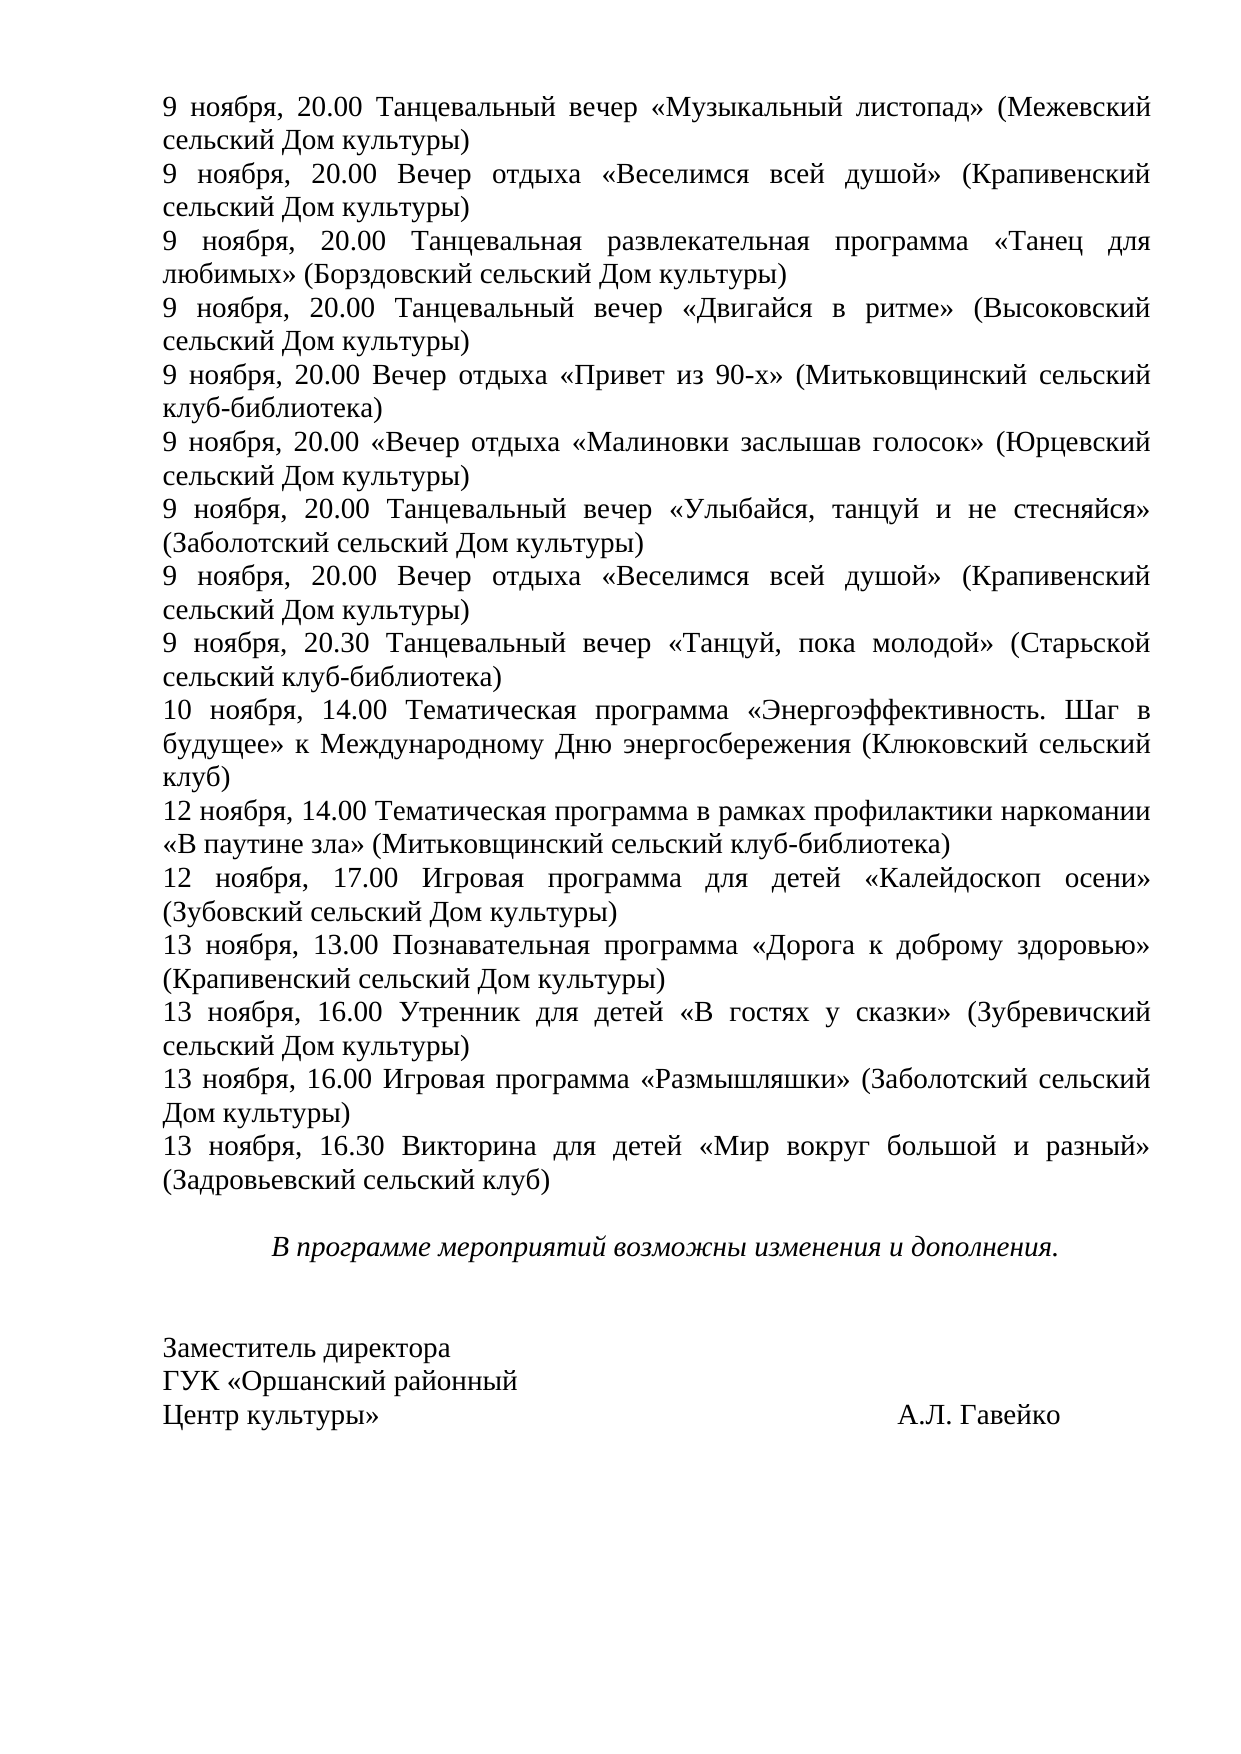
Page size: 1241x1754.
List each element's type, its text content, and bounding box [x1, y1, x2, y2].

text 10 ноября, 14.00 Тематическая программа «Энергоэффективность. Шаг в будущее» к Международному Дню энергосбережения (Клюковский сельский клуб) [162, 692, 1152, 793]
text 13 ноября, 16.00 Игровая программа «Размышляшки» (Заболотский сельский Дом культуры) [162, 1061, 1152, 1128]
text В программе мероприятий возможны изменения и дополнения. [162, 1229, 1152, 1263]
text 9 ноября, 20.00 Танцевальный вечер «Двигайся в ритме» (Высоковский сельский Дом культуры) [162, 290, 1152, 357]
text Заместитель директора [162, 1330, 1152, 1363]
text 9 ноября, 20.00 «Вечер отдыха «Малиновки заслышав голосок» (Юрцевский сельский Дом культуры) [162, 424, 1152, 491]
text 13 ноября, 16.00 Утренник для детей «В гостях у сказки» (Зубревичский сельский Дом культуры) [162, 994, 1152, 1061]
text 9 ноября, 20.00 Вечер отдыха «Веселимся всей душой» (Крапивенский сельский Дом культуры) [162, 156, 1152, 223]
text 9 ноября, 20.30 Танцевальный вечер «Танцуй, пока молодой» (Старьской сельский клуб-библиотека) [162, 625, 1152, 692]
text 9 ноября, 20.00 Танцевальный вечер «Улыбайся, танцуй и не стесняйся» (Заболотский сельский Дом культуры) [162, 491, 1152, 558]
text 9 ноября, 20.00 Вечер отдыха «Веселимся всей душой» (Крапивенский сельский Дом культуры) [162, 558, 1152, 625]
text 13 ноября, 16.30 Викторина для детей «Мир вокруг большой и разный» (Задровьевский сельский клуб) [162, 1128, 1152, 1196]
text Центр культуры» А.Л. Гавейко [162, 1397, 1152, 1430]
text 13 ноября, 13.00 Познавательная программа «Дорога к доброму здоровью» (Крапивенский сельский Дом культуры) [162, 927, 1152, 994]
text 9 ноября, 20.00 Танцевальная развлекательная программа «Танец для любимых» (Борздовский сельский Дом культуры) [162, 223, 1152, 290]
text 9 ноября, 20.00 Вечер отдыха «Привет из 90-х» (Митьковщинский сельский клуб-библиотека) [162, 357, 1152, 424]
text ГУК «Оршанский районный [162, 1363, 1152, 1397]
text 12 ноября, 17.00 Игровая программа для детей «Калейдоскоп осени» (Зубовский сельский Дом культуры) [162, 860, 1152, 927]
text 12 ноября, 14.00 Тематическая программа в рамках профилактики наркомании «В паутине зла» (Митьковщинский сельский клуб-библиотека) [162, 793, 1152, 860]
text 9 ноября, 20.00 Танцевальный вечер «Музыкальный листопад» (Межевский сельский Дом культуры) [162, 89, 1152, 156]
